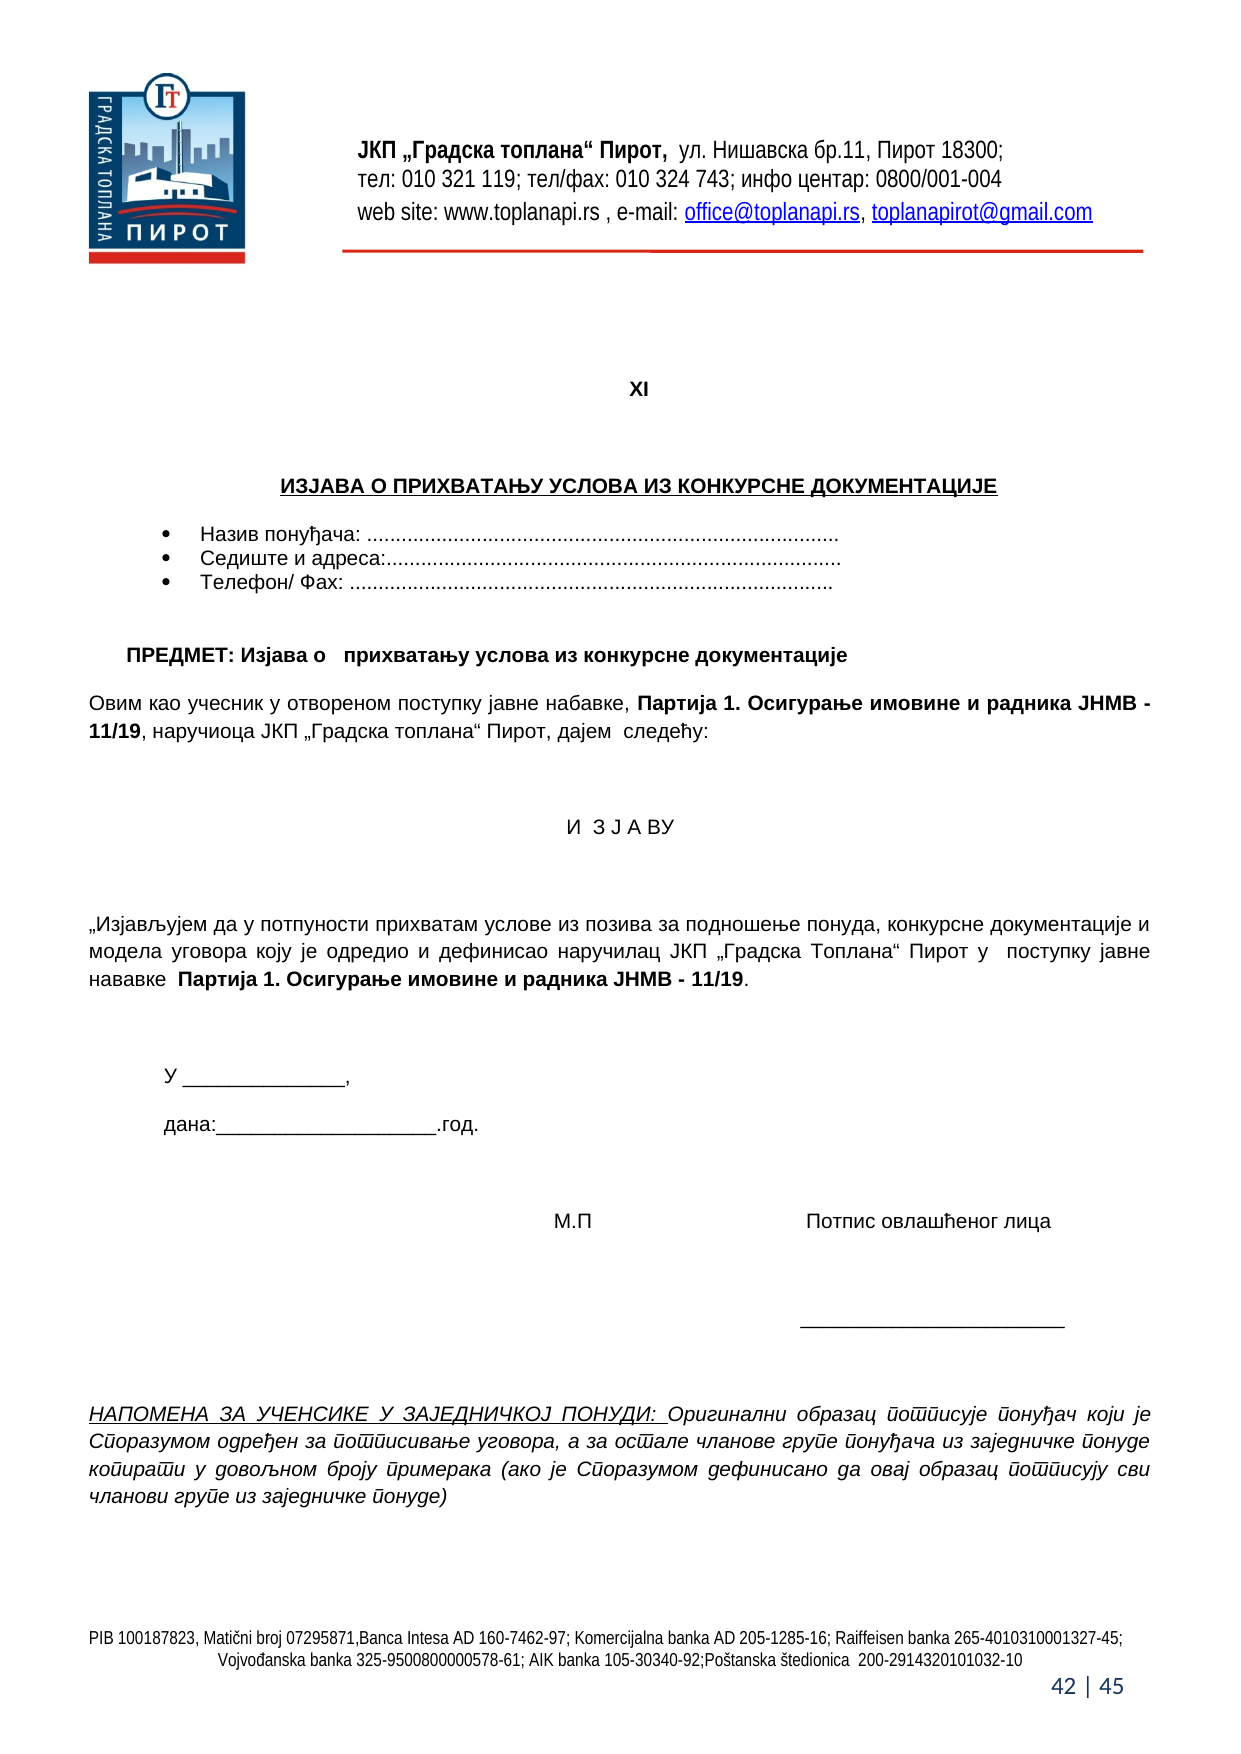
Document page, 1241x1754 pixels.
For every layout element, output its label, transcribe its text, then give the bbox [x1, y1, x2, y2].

text _______________________ [89, 1305, 1152, 1329]
text М.П Потпис овлашћеног лица [89, 1208, 1112, 1232]
list Телефон/ Фаx: .................................................................................... [162, 570, 1152, 594]
text ПРЕДМЕТ: Изјава о прихватању услова из конкурсне документације [89, 643, 1152, 667]
picture [88, 73, 338, 281]
text „Изјављујем да у потпуности прихватам услове из позива за подношење понуда, конкурсне документације и модела уговора коју је одредио и дефинисао наручилац ЈКП „Градска Топлана“ Пирот у поступку јавне нававке Партија 1. Осигурање имовине и радника ЈНМВ - 11/19. [89, 912, 1152, 991]
text Овим као учесник у отвореном поступку јавне набавке, Партија 1. Осигурање имовине и радника ЈНМВ - 11/19, наручиоца ЈКП „Градска топлана“ Пирот, дајем следећу: [89, 691, 1152, 742]
text ИЗЈАВА О ПРИХВАТАЊУ УСЛОВА ИЗ КОНКУРСНЕ ДОКУМЕНТАЦИЈЕ [126, 474, 1152, 498]
text дана:___________________.год. [164, 1112, 1152, 1136]
list Седиште и адреса:............................................................................... [162, 546, 1152, 570]
text И З Ј А ВУ [89, 815, 1152, 839]
text НАПОМЕНА ЗА УЧЕНСИКЕ У ЗАЈЕДНИЧКОЈ ПОНУДИ: Оригинални образац потписује понуђач који је Споразумом одређен за потписивање уговора, а за остале чланове групе понуђача из заједничке понуде копирати у довољном броју примерака (ако је Споразумом дефинисано да овај образац потписују сви чланови групе из заједничке понуде) [89, 1402, 1152, 1508]
list Назив понуђача: .................................................................................. [162, 522, 1152, 546]
text У ______________, [164, 1063, 1152, 1087]
text XI [126, 377, 1152, 401]
